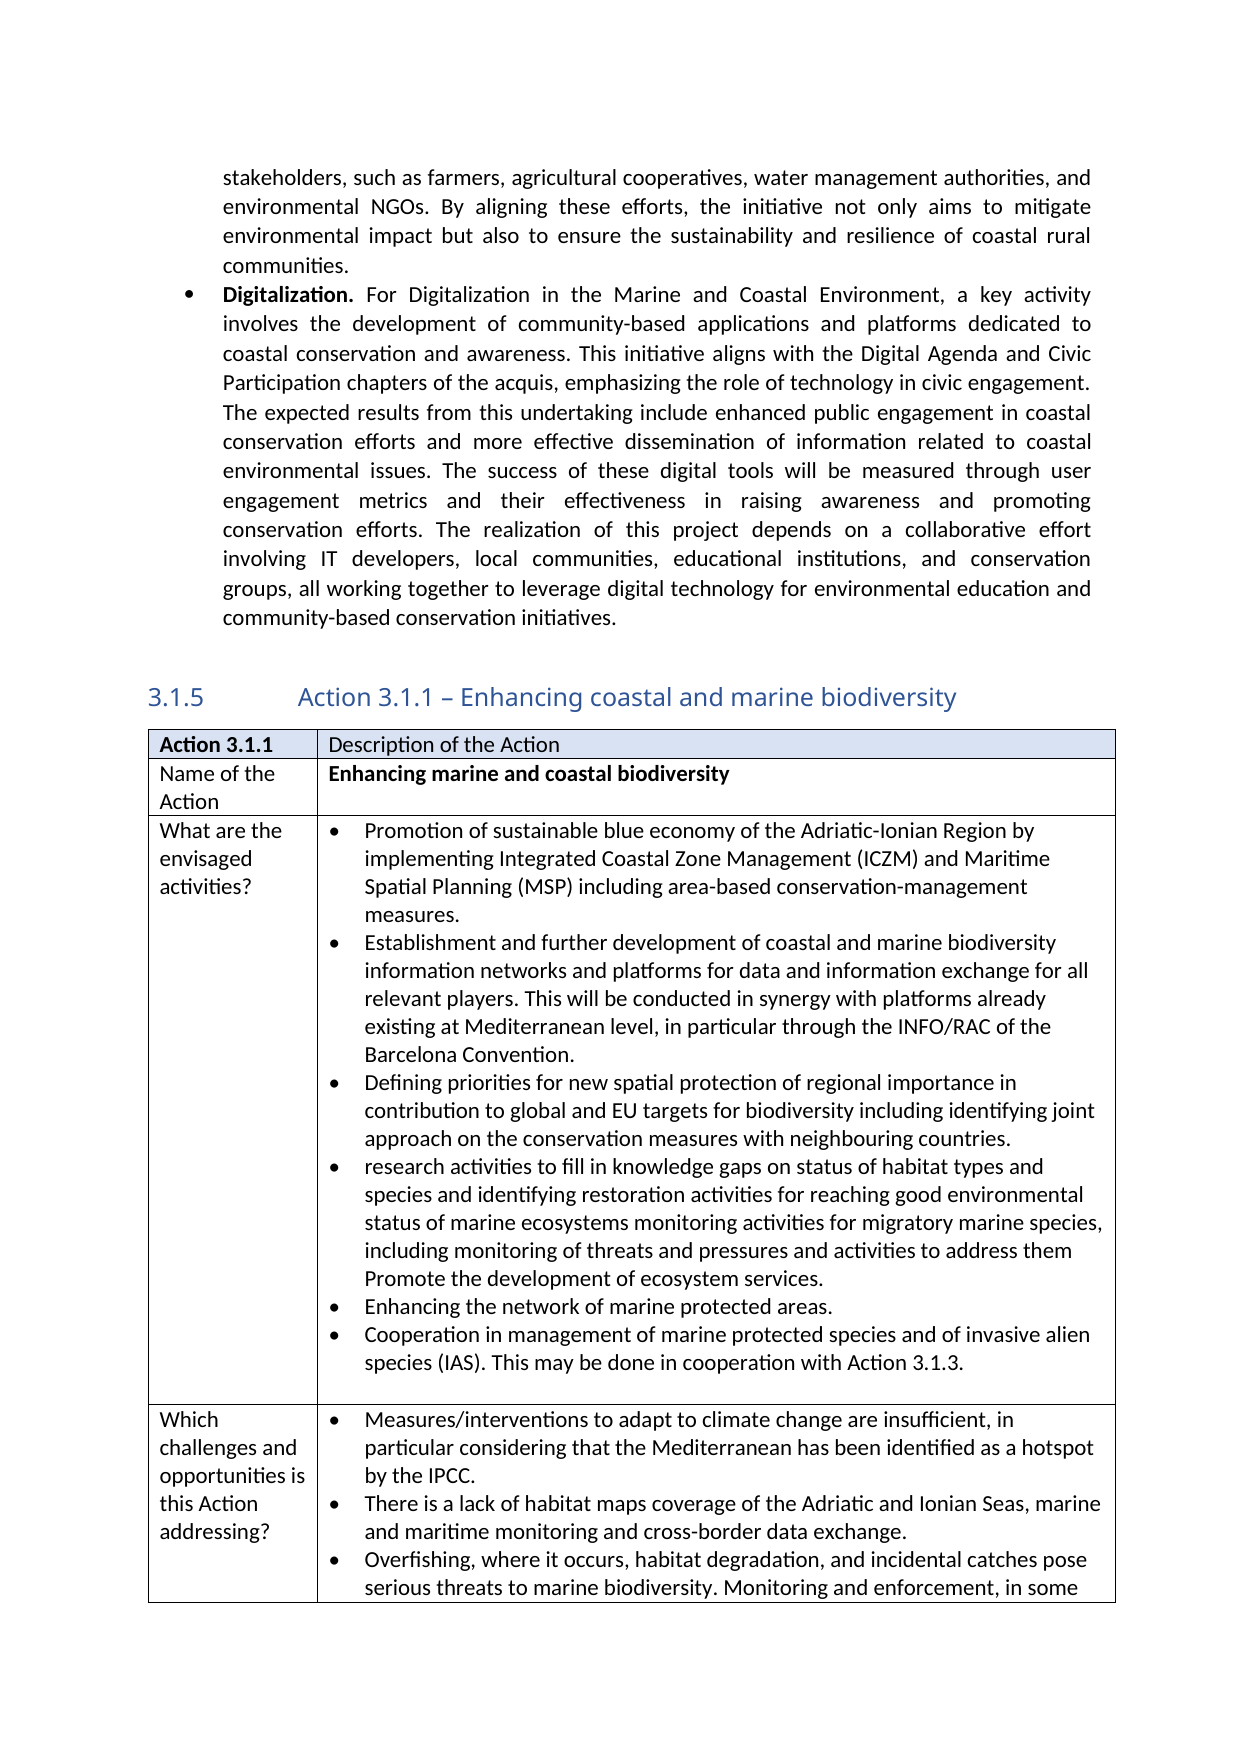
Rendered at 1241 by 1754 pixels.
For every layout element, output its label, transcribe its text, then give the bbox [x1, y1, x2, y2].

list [185, 163, 1093, 279]
table_cell Enhancing marine and coastal biodiversity [318, 759, 1115, 815]
table_cell Promotion of sustainable blue economy of the Adriatic-Ionian Region by implementing Integrated Coastal Zone Management (ICZM) and Maritime Spatial Planning (MSP) including area-based conservation-management measures. Establishment and further development of coastal and marine biodiversity information networks and platforms for data and information exchange for all relevant players. This will be conducted in synergy with platforms already existing at Mediterranean level, in particular through the INFO/RAC of the Barcelona Convention. Defining priorities for new spatial protection of regional importance in contribution to global and EU targets for biodiversity including identifying joint approach on the conservation measures with neighbouring countries. research activities to fill in knowledge gaps on status of habitat types and species and identifying restoration activities for reaching good environmental status of marine ecosystems monitoring activities for migratory marine species, including monitoring of threats and pressures and activities to address them Promote the development of ecosystem services. Enhancing the network of marine protected areas. Cooperation in management of marine protected species and of invasive alien species (IAS). This may be done in cooperation with Action 3.1.3. [318, 816, 1115, 1404]
list Digitalization. For Digitalization in the Marine and Coastal Environment, a key activity involves the development of community-based applications and platforms dedicated to coastal conservation and awareness. This initiative aligns with the Digital Agenda and Civic Participation chapters of the acquis, emphasizing the role of technology in civic engagement. The expected results from this undertaking include enhanced public engagement in coastal conservation efforts and more effective dissemination of information related to coastal environmental issues. The success of these digital tools will be measured through user engagement metrics and their effectiveness in raising awareness and promoting conservation efforts. The realization of this project depends on a collaborative effort involving IT developers, local communities, educational institutions, and conservation groups, all working together to leverage digital technology for environmental education and community-based conservation initiatives. [185, 280, 1093, 631]
table_cell Name of the Action [149, 759, 317, 815]
subtitle Action 3.1.1 – Enhancing coastal and marine biodiversity [148, 679, 1093, 713]
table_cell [149, 1405, 317, 1602]
table_header Action 3.1.1 [149, 730, 317, 758]
table_header Description of the Action [318, 730, 1115, 758]
table_cell What are the envisaged activities? [149, 816, 317, 1404]
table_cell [318, 1405, 1115, 1602]
